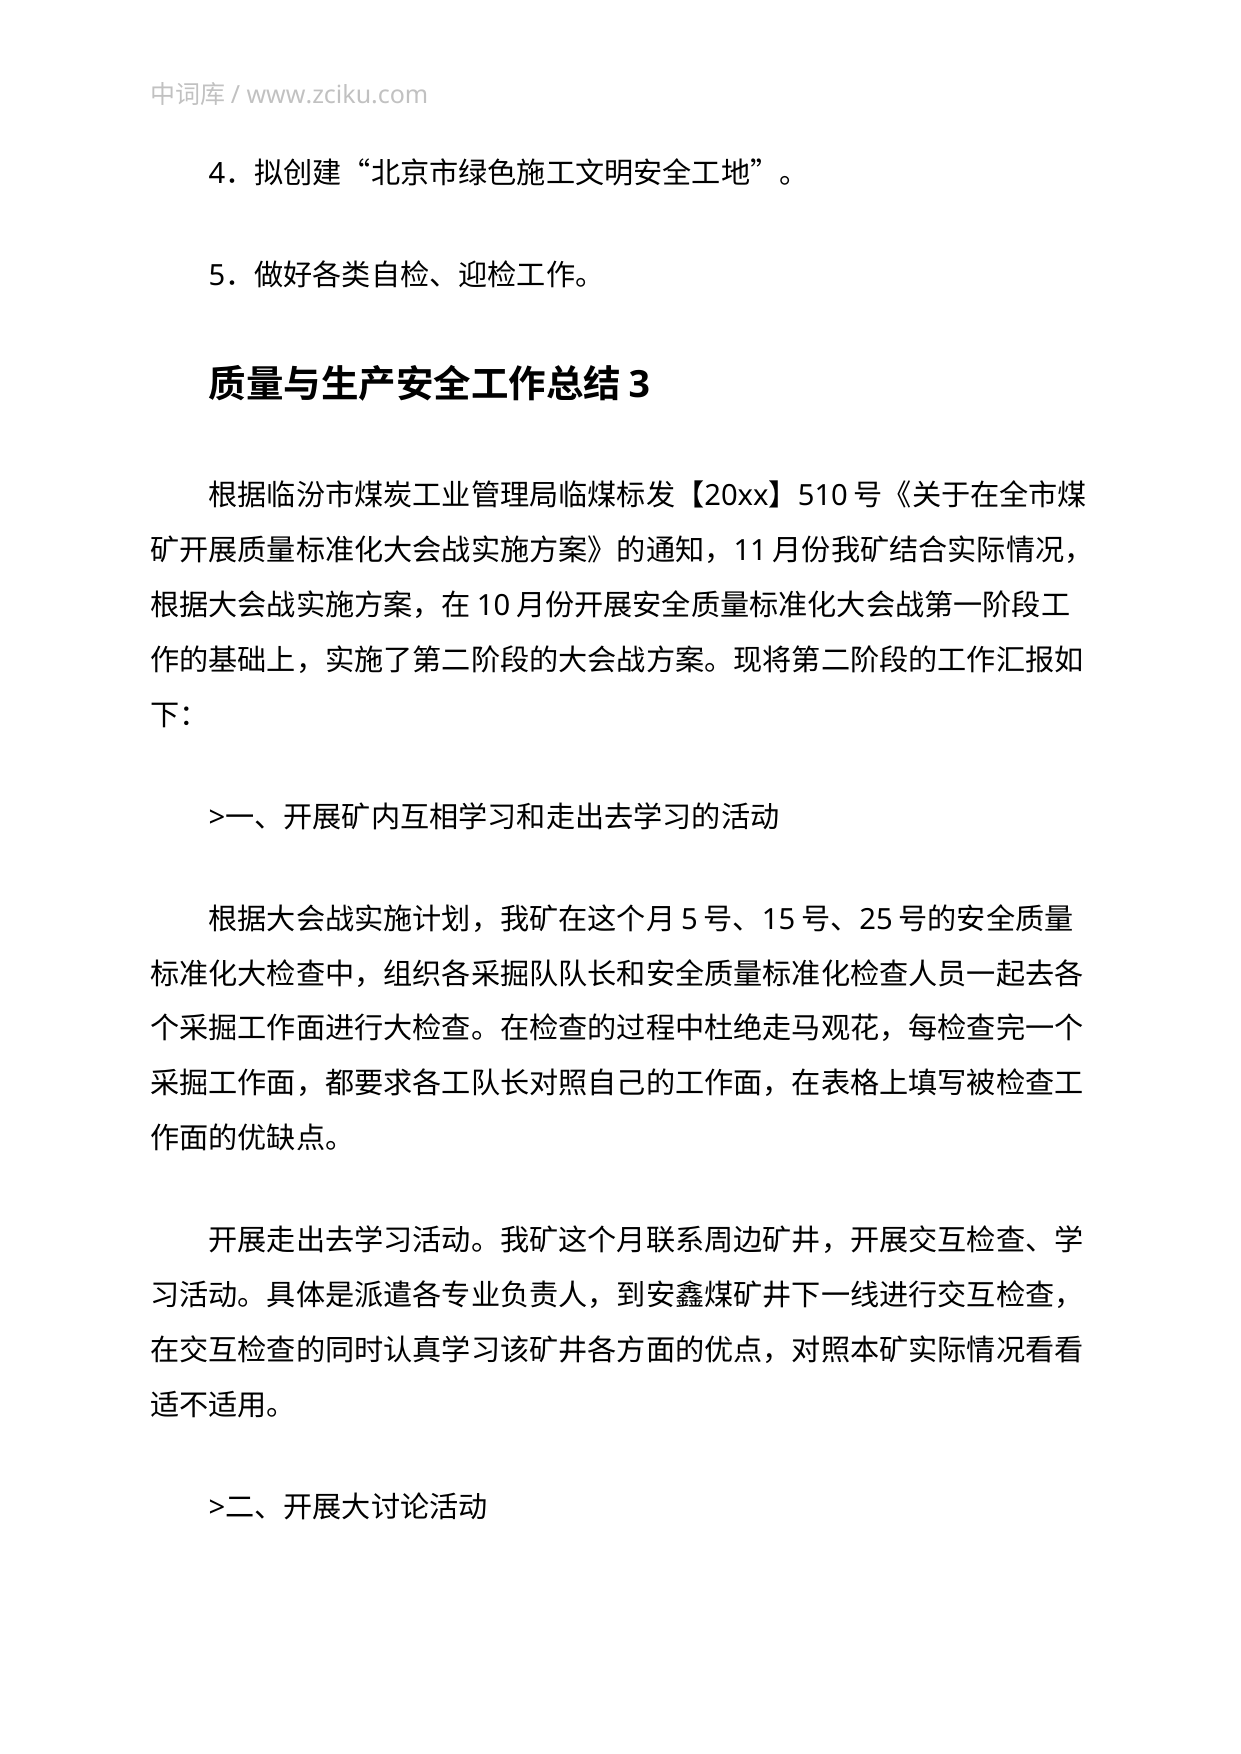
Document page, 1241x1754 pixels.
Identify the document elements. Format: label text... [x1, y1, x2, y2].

text >二、开展大讨论活动 [150, 1483, 1090, 1526]
text 5．做好各类自检、迎检工作。 [150, 252, 1090, 294]
text >一、开展矿内互相学习和走出去学习的活动 [150, 793, 1090, 836]
text 根据临汾市煤炭工业管理局临煤标发【20xx】510号《关于在全市煤矿开展质量标准化大会战实施方案》的通知，11月份我矿结合实际情况，根据大会战实施方案，在10月份开展安全质量标准化大会战第一阶段工作的基础上，实施了第二阶段的大会战方案。现将第二阶段的工作汇报如下： [150, 472, 1090, 734]
text 开展走出去学习活动。我矿这个月联系周边矿井，开展交互检查、学习活动。具体是派遣各专业负责人，到安鑫煤矿井下一线进行交互检查，在交互检查的同时认真学习该矿井各方面的优点，对照本矿实际情况看看适不适用。 [150, 1217, 1090, 1424]
text 根据大会战实施计划，我矿在这个月5号、15号、25号的安全质量标准化大检查中，组织各采掘队队长和安全质量标准化检查人员一起去各个采掘工作面进行大检查。在检查的过程中杜绝走马观花，每检查完一个采掘工作面，都要求各工队长对照自己的工作面，在表格上填写被检查工作面的优缺点。 [150, 895, 1090, 1157]
text 4．拟创建“北京市绿色施工文明安全工地”。 [150, 150, 1090, 192]
text 质量与生产安全工作总结3 [150, 354, 1090, 408]
